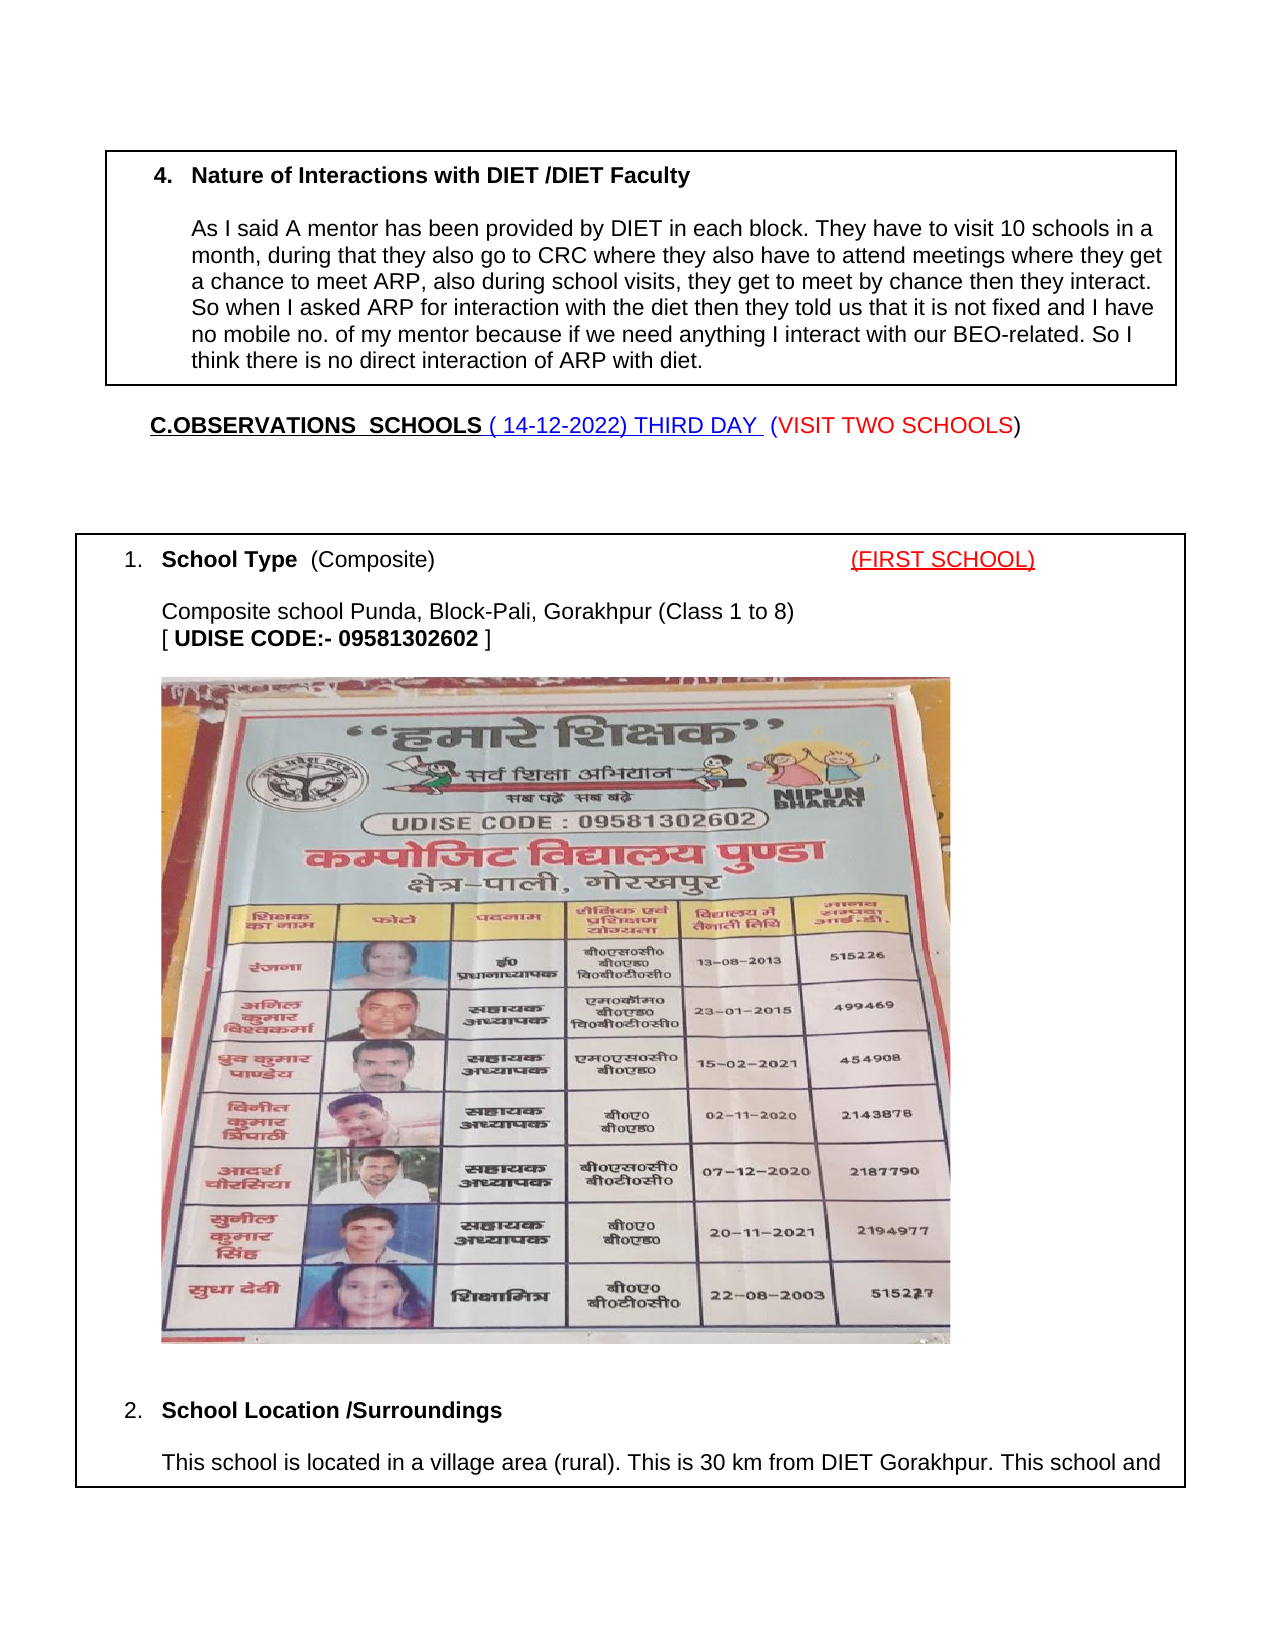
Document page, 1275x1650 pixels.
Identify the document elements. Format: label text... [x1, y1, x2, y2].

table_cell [107, 152, 1175, 384]
picture [161, 677, 951, 1344]
text C.OBSERVATIONS SCHOOLS ( 14-12-2022) THIRD DAY (VISIT TWO SCHOOLS) [150, 412, 1125, 438]
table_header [77, 535, 1184, 1486]
